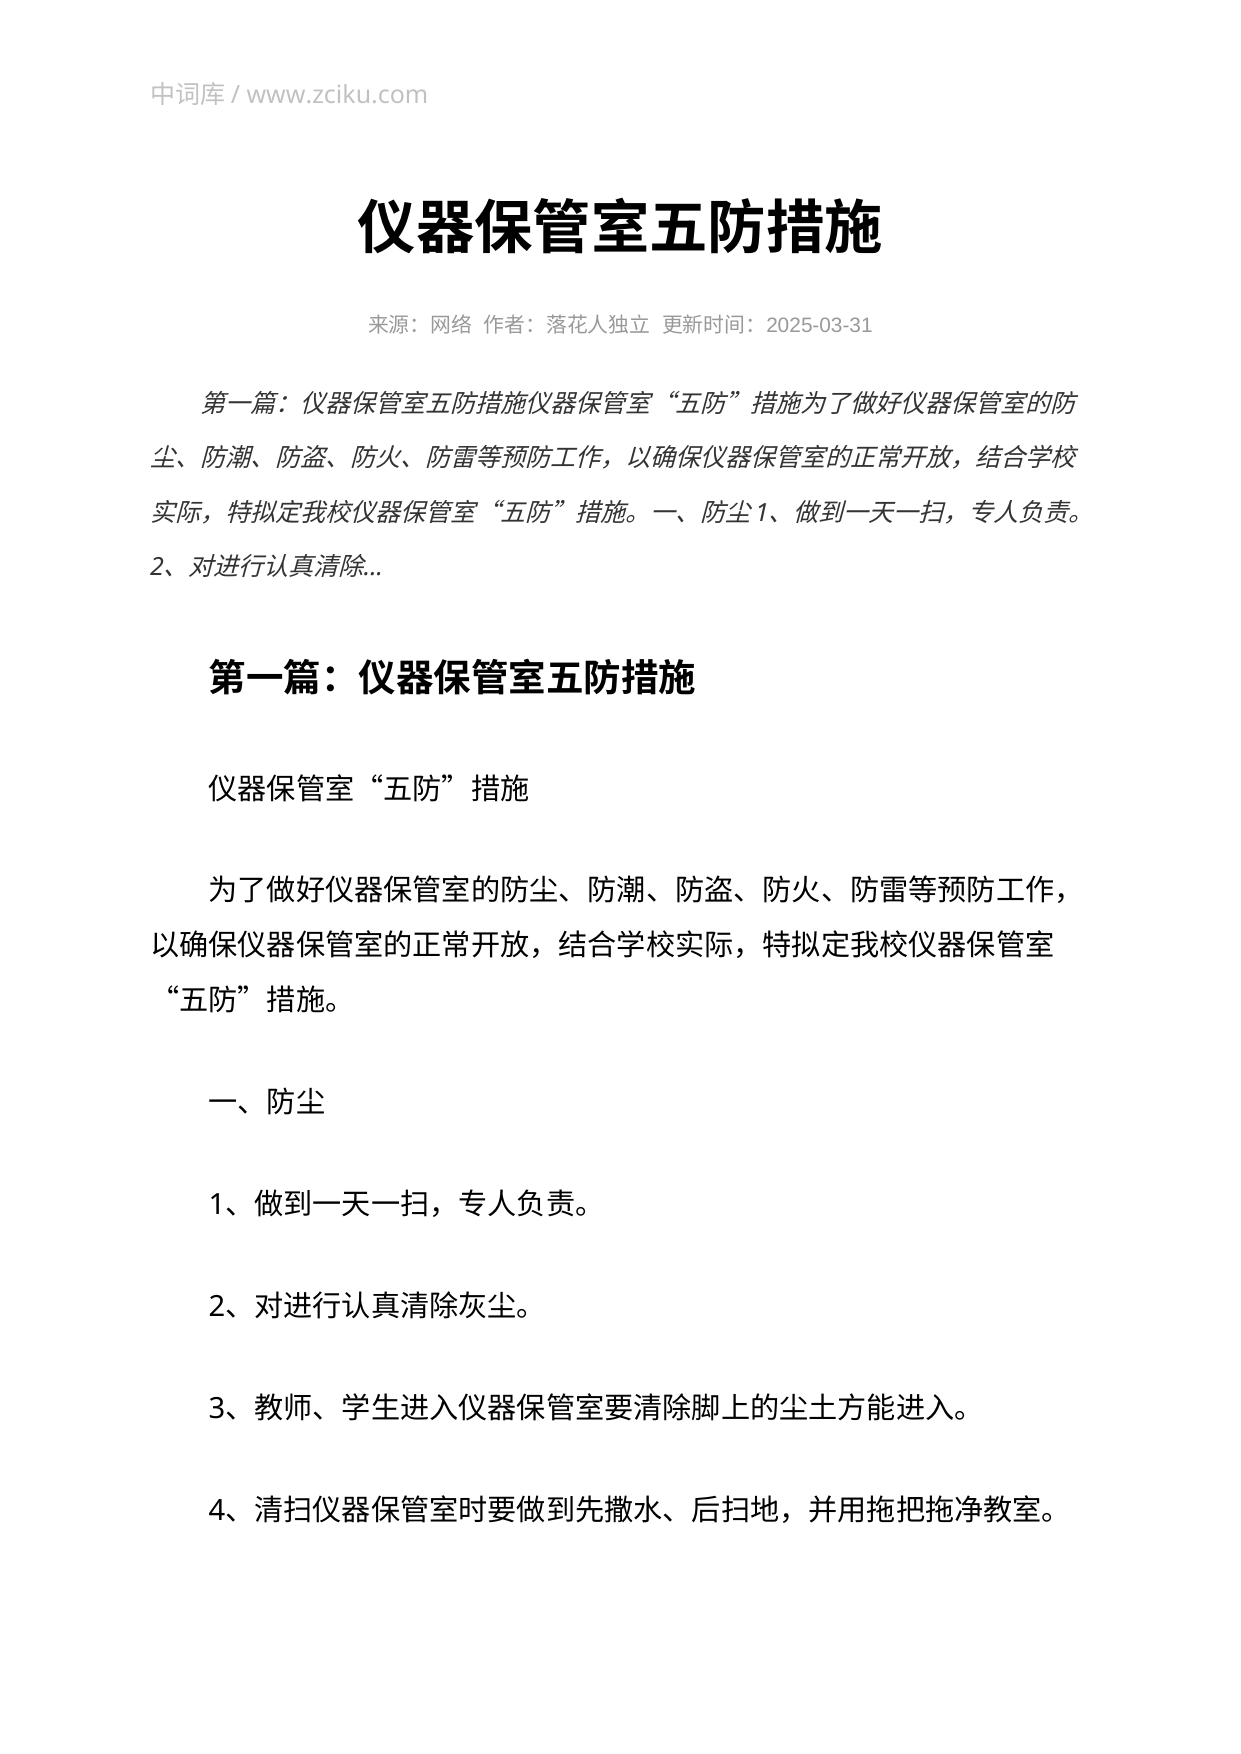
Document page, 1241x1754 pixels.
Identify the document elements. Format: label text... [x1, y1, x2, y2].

text 第一篇：仪器保管室五防措施 [150, 648, 1090, 702]
text 仪器保管室“五防”措施 [150, 765, 1090, 807]
text 3、教师、学生进入仪器保管室要清除脚上的尘土方能进入。 [150, 1384, 1090, 1427]
subtitle 仪器保管室五防措施 [150, 181, 1090, 266]
text 为了做好仪器保管室的防尘、防潮、防盗、防火、防雷等预防工作，以确保仪器保管室的正常开放，结合学校实际，特拟定我校仪器保管室“五防”措施。 [150, 867, 1090, 1019]
text 来源：网络 作者：落花人独立 更新时间：2025-03-31 [150, 313, 1090, 337]
text 1、做到一天一扫，专人负责。 [150, 1180, 1090, 1223]
text 4、清扫仪器保管室时要做到先撒水、后扫地，并用拖把拖净教室。 [150, 1486, 1090, 1529]
text 第一篇：仪器保管室五防措施仪器保管室“五防”措施为了做好仪器保管室的防尘、防潮、防盗、防火、防雷等预防工作，以确保仪器保管室的正常开放，结合学校实际，特拟定我校仪器保管室“五防”措施。一、防尘1、做到一天一扫，专人负责。2、对进行认真清除... [150, 383, 1090, 583]
text 2、对进行认真清除灰尘。 [150, 1282, 1090, 1325]
text 一、防尘 [150, 1078, 1090, 1121]
